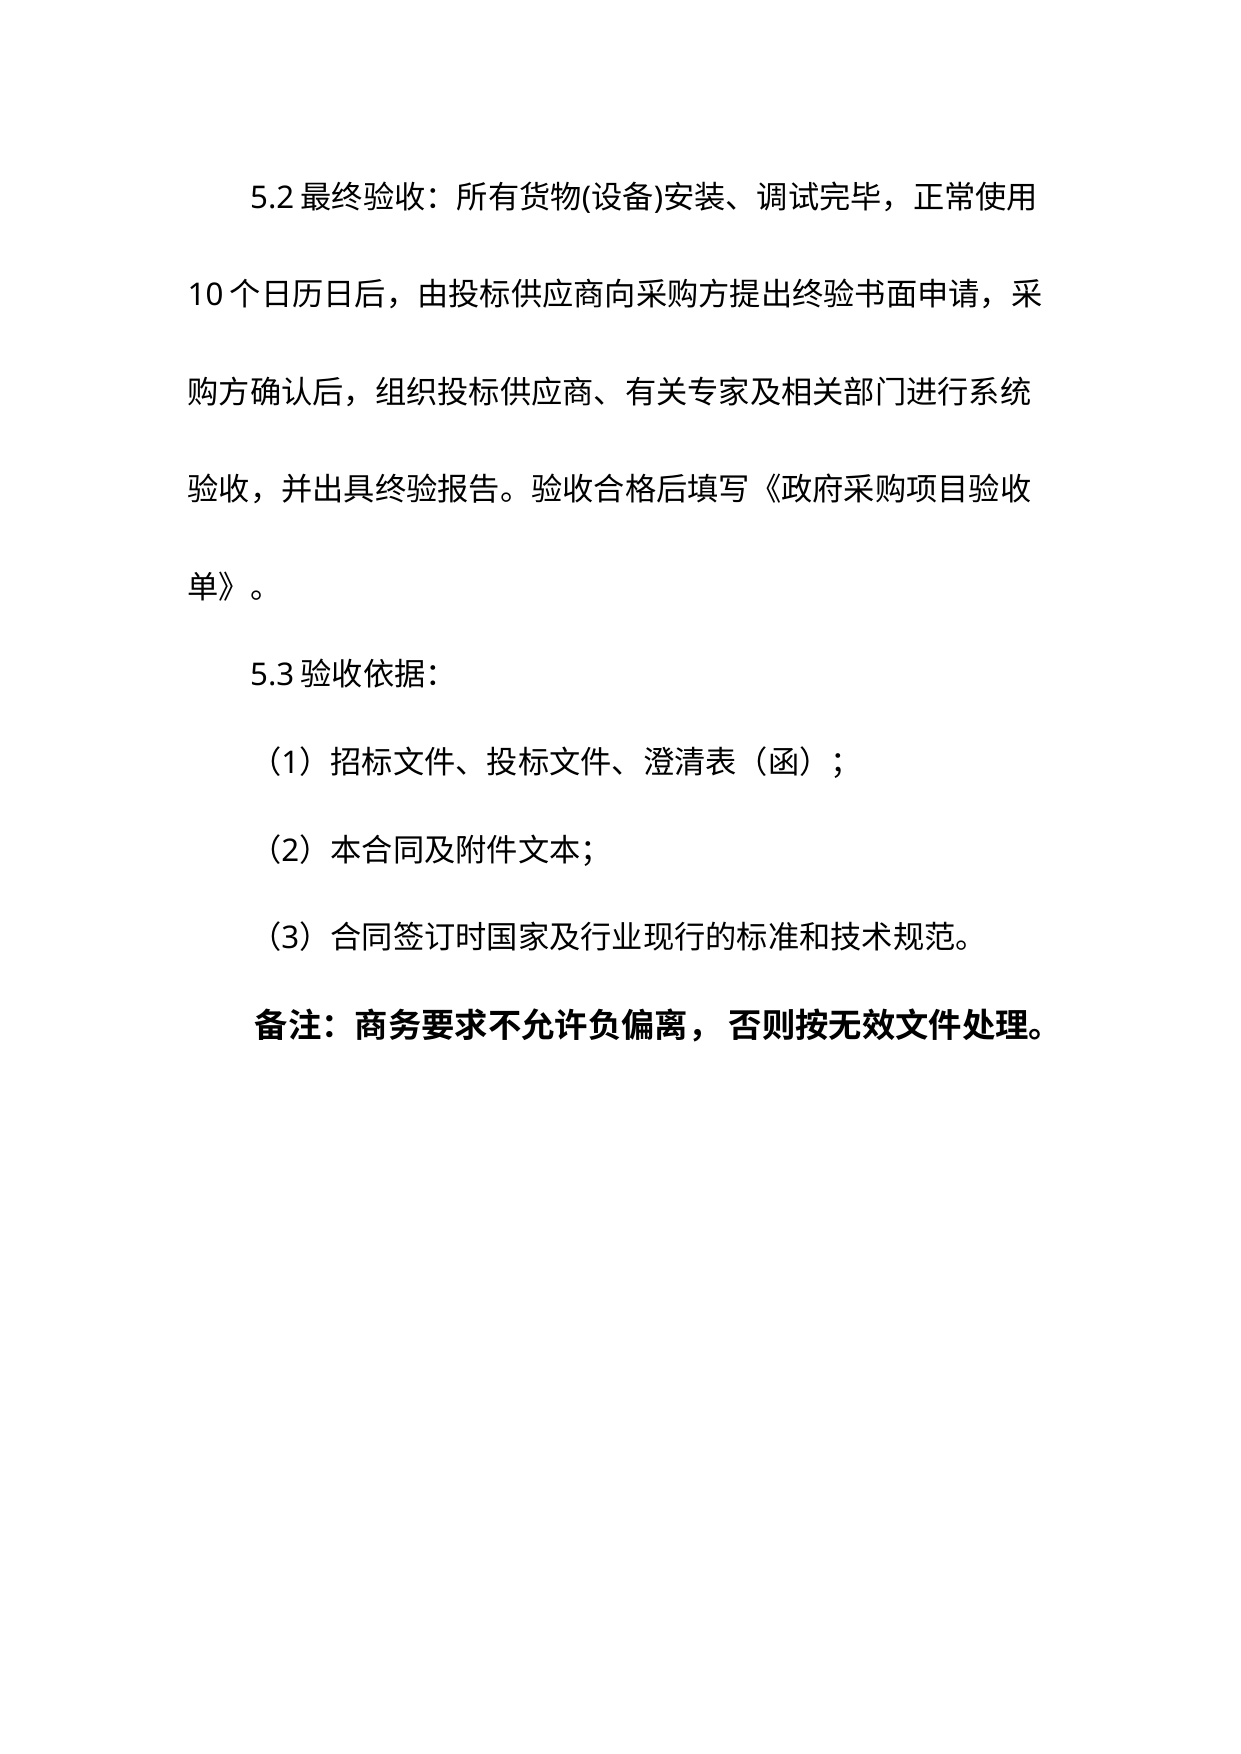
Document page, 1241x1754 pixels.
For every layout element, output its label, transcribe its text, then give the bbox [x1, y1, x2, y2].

text （1）招标文件、投标文件、澄清表（函）； [187, 727, 1053, 792]
text （2）本合同及附件文本； [187, 815, 1053, 880]
text 备注：商务要求不允许负偏离， 否则按无效文件处理。 [187, 990, 1053, 1055]
text 5.2最终验收：所有货物(设备)安装、调试完毕，正常使用10个日历日后，由投标供应商向采购方提出终验书面申请，采购方确认后，组织投标供应商、有关专家及相关部门进行系统验收，并出具终验报告。验收合格后填写《政府采购项目验收单》。 [187, 162, 1053, 617]
text 5.3验收依据： [187, 639, 1053, 704]
text （3）合同签订时国家及行业现行的标准和技术规范。 [187, 903, 1053, 968]
